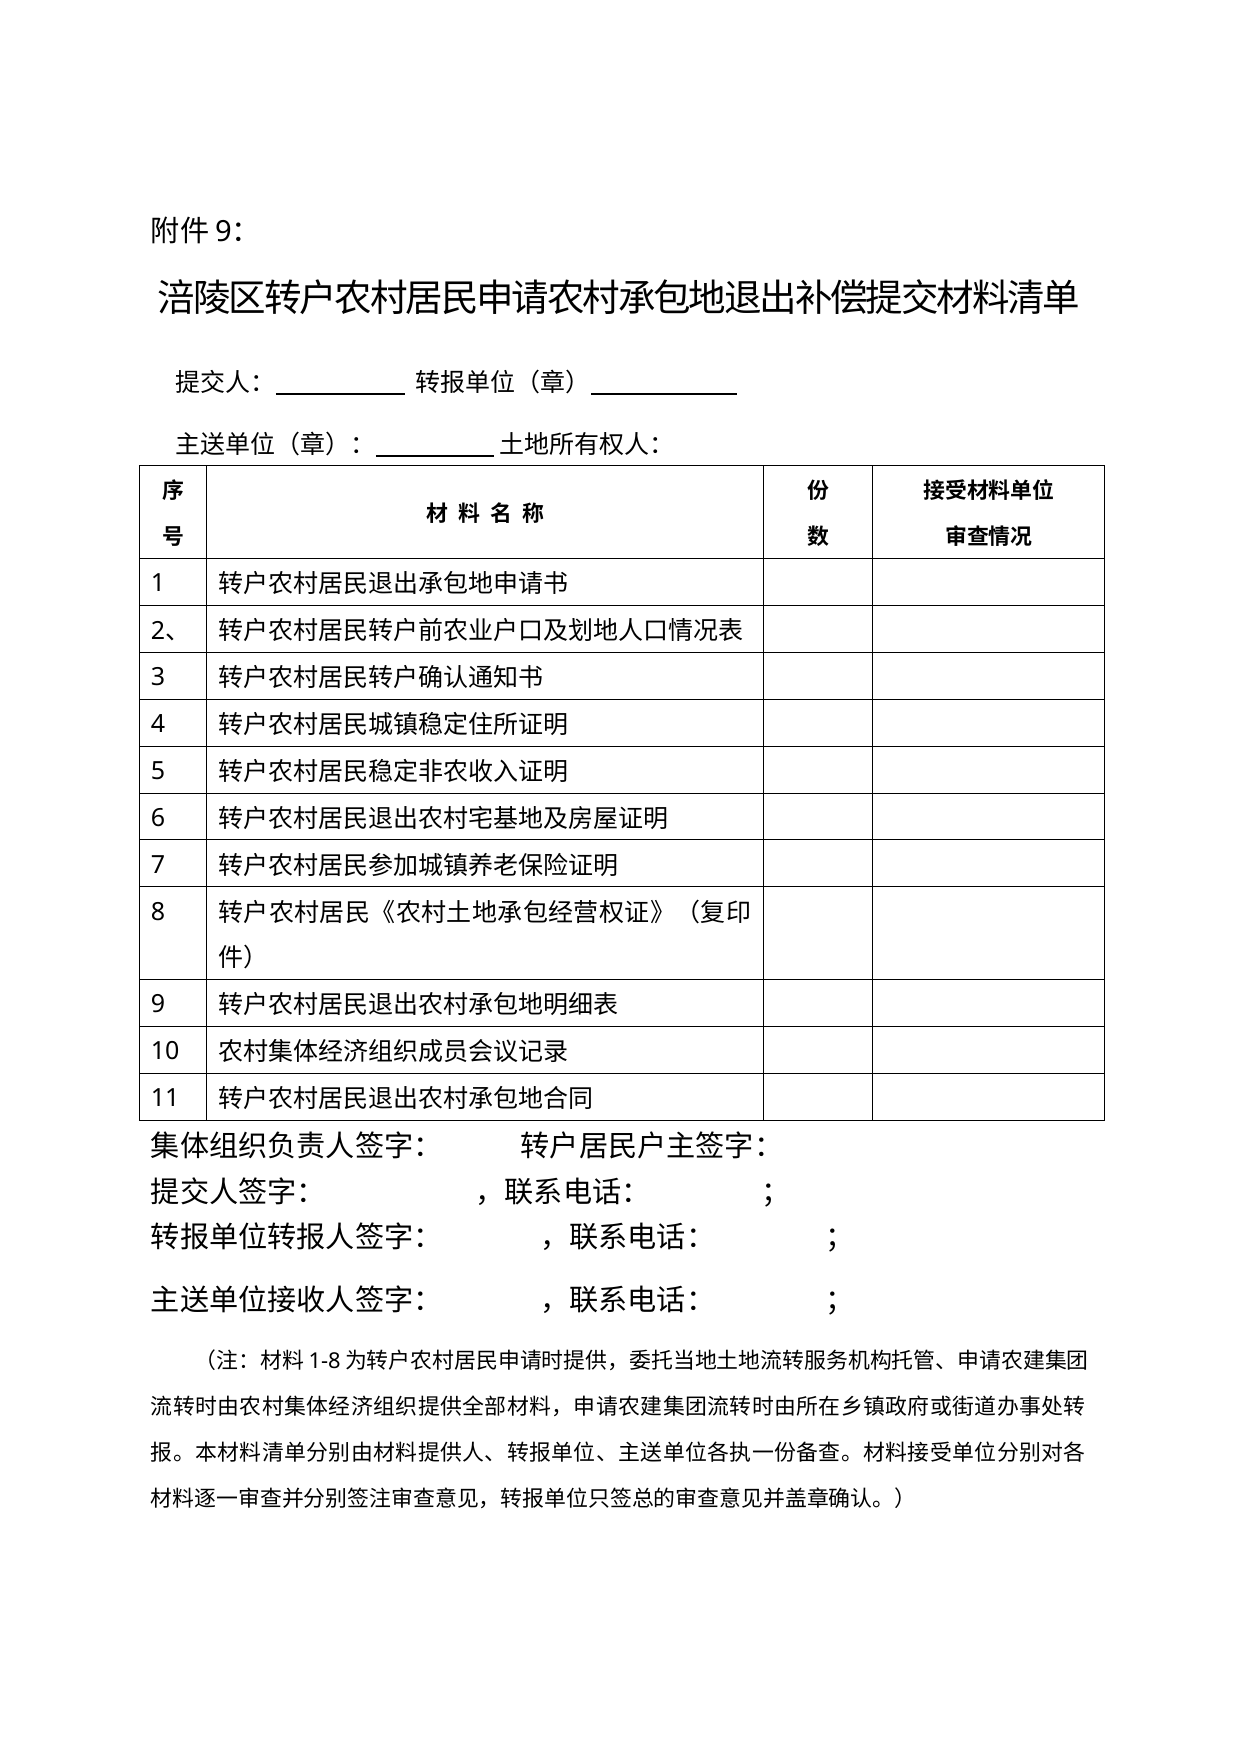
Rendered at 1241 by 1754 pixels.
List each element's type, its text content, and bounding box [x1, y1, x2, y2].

table_header 接受材料单位 审查情况 [873, 466, 1104, 558]
table_cell [873, 794, 1104, 839]
text 提交人签字： ，联系电话： ； [151, 1166, 1089, 1212]
table_cell [764, 1074, 872, 1119]
table_cell [873, 1074, 1104, 1119]
table_cell 转户农村居民退出农村宅基地及房屋证明 [207, 794, 763, 839]
table_cell 转户农村居民稳定非农收入证明 [207, 747, 763, 792]
table_cell 转户农村居民转户前农业户口及划地人口情况表 [207, 606, 763, 652]
table_cell 转户农村居民城镇稳定住所证明 [207, 700, 763, 746]
table_cell 3 [140, 653, 206, 699]
table_cell [764, 747, 872, 792]
table_header 材 料 名 称 [207, 466, 763, 558]
text 涪陵区转户农村居民申请农村承包地退出补偿提交材料清单 [151, 249, 1089, 341]
table_cell [764, 980, 872, 1026]
table_cell [873, 840, 1104, 886]
text （注：材料1-8为转户农村居民申请时提供，委托当地土地流转服务机构托管、申请农建集团流转时由农村集体经济组织提供全部材料，申请农建集团流转时由所在乡镇政府或街道办事处转报。本材料清单分别由材料提供人、转报单位、主送单位各执一份备查。材料接受单位分别对各材料逐一审查并分别签注审查意见，转报单位只签总的审查意见并盖章确认。） [151, 1336, 1089, 1520]
table_cell [873, 700, 1104, 746]
table_cell [873, 559, 1104, 605]
table_cell [764, 700, 872, 746]
table_cell [764, 1027, 872, 1073]
table_cell [764, 606, 872, 652]
table_cell 10 [140, 1027, 206, 1073]
table_cell 4 [140, 700, 206, 746]
table_cell 11 [140, 1074, 206, 1119]
table_cell 7 [140, 840, 206, 886]
table_cell 2、 [140, 606, 206, 652]
table_cell [873, 747, 1104, 792]
table_cell 转户农村居民退出承包地申请书 [207, 559, 763, 605]
table_cell 转户农村居民退出农村承包地合同 [207, 1074, 763, 1119]
table_cell [873, 653, 1104, 699]
table_cell [764, 794, 872, 839]
table_header 份 数 [764, 466, 872, 558]
table_cell 9 [140, 980, 206, 1026]
table_cell [873, 980, 1104, 1026]
table_cell 8 [140, 887, 206, 979]
table_cell 6 [140, 794, 206, 839]
table_cell 1 [140, 559, 206, 605]
table_cell 转户农村居民转户确认通知书 [207, 653, 763, 699]
table_cell [764, 840, 872, 886]
table_cell 5 [140, 747, 206, 792]
table_cell 农村集体经济组织成员会议记录 [207, 1027, 763, 1073]
table_cell [764, 653, 872, 699]
table_cell [873, 606, 1104, 652]
text 集体组织负责人签字： 转户居民户主签字： [151, 1121, 1089, 1166]
text 主送单位接收人签字： ，联系电话： ； [151, 1274, 1089, 1320]
table_cell 转户农村居民《农村土地承包经营权证》（复印件） [207, 887, 763, 979]
text 主送单位（章）： 土地所有权人： [151, 419, 1089, 465]
table_cell [873, 887, 1104, 979]
text 提交人： 转报单位（章） [151, 357, 1089, 403]
text 转报单位转报人签字： ，联系电话： ； [151, 1212, 1089, 1258]
table_cell 转户农村居民退出农村承包地明细表 [207, 980, 763, 1026]
text 附件9： [151, 207, 1089, 249]
table_cell [764, 559, 872, 605]
table_cell 转户农村居民参加城镇养老保险证明 [207, 840, 763, 886]
table_cell [873, 1027, 1104, 1073]
table_cell [764, 887, 872, 979]
table_header 序 号 [140, 466, 206, 558]
